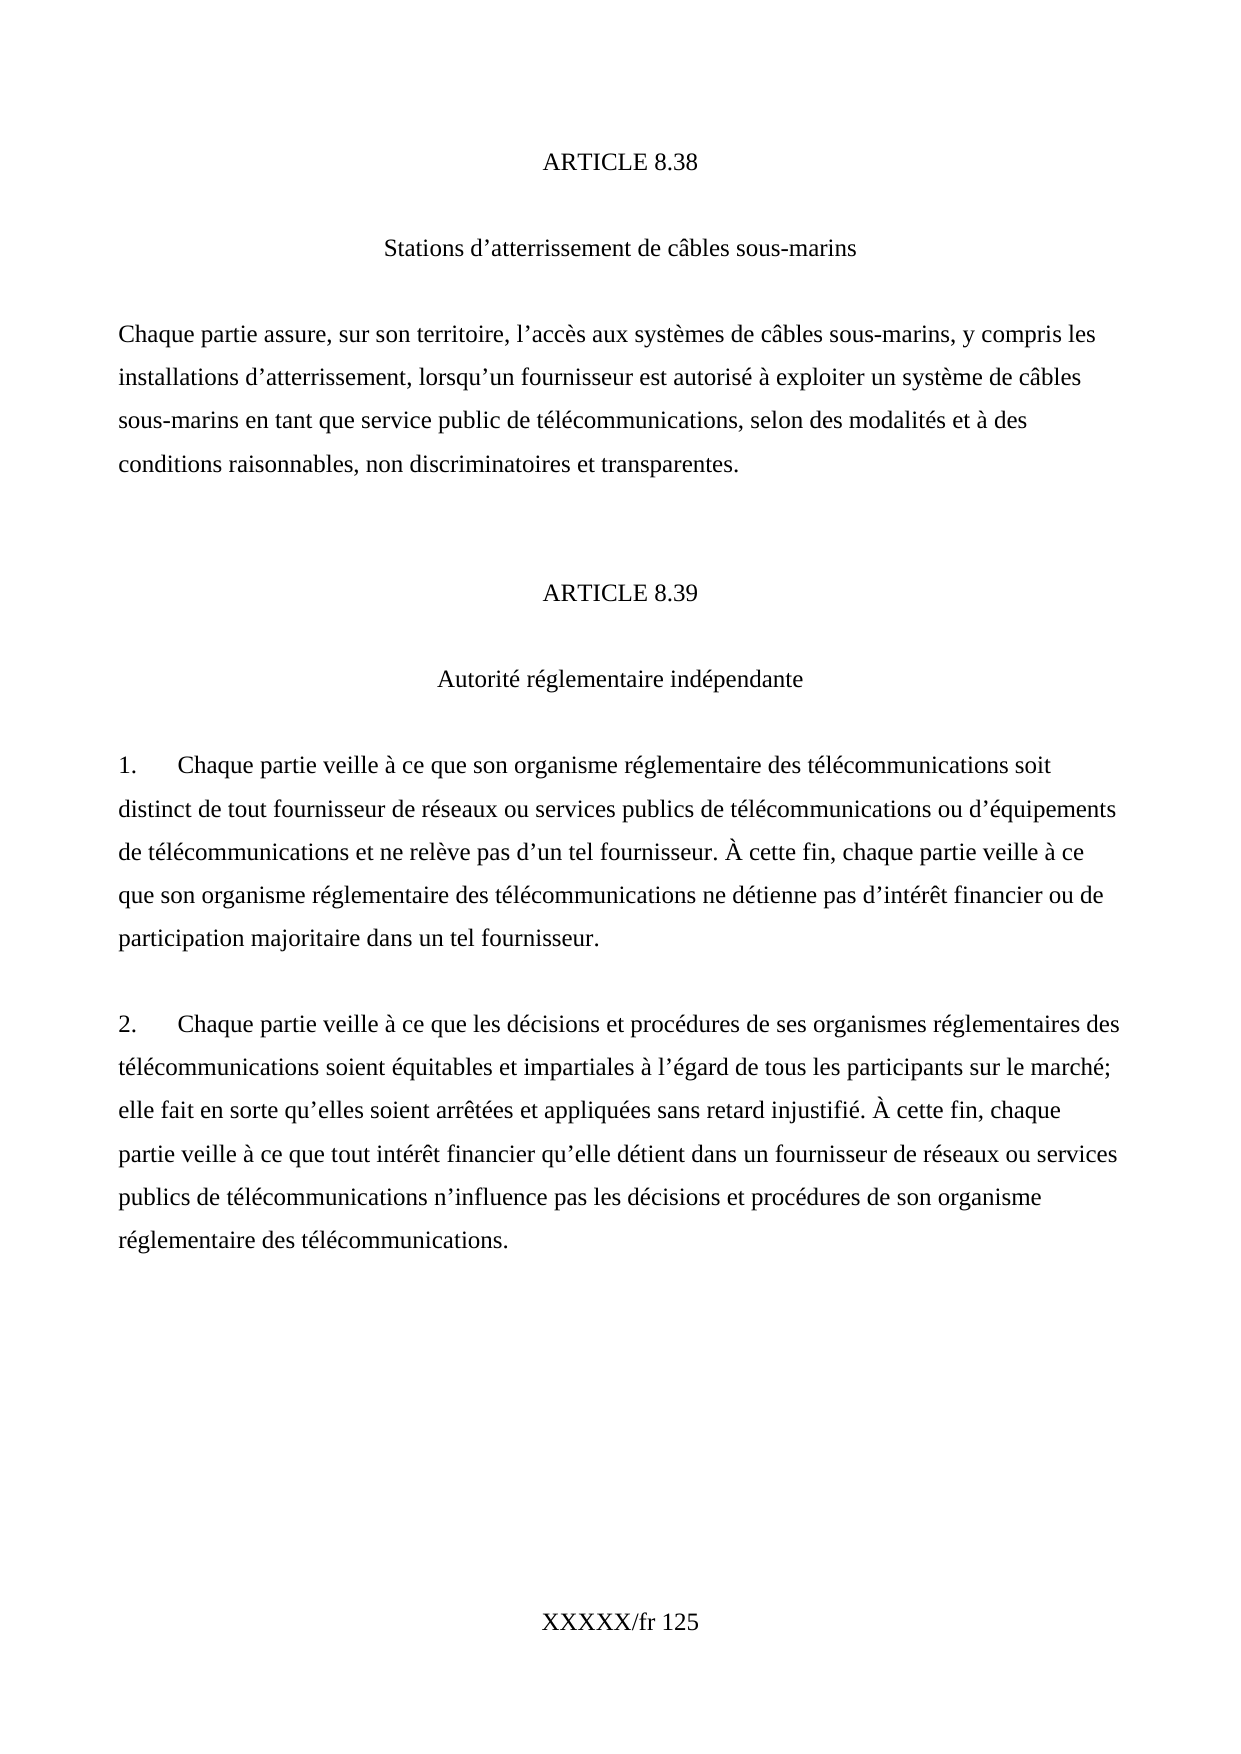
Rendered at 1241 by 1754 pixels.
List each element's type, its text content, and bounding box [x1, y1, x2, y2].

text 1. Chaque partie veille à ce que son organisme réglementaire des télécommunications soit distinct de tout fournisseur de réseaux ou services publics de télécommunications ou d’équipements de télécommunications et ne relève pas d’un tel fournisseur. À cette fin, chaque partie veille à ce que son organisme réglementaire des télécommunications ne détienne pas d’intérêt financier ou de participation majoritaire dans un tel fournisseur. [118, 751, 1122, 952]
text Chaque partie assure, sur son territoire, l’accès aux systèmes de câbles sous-marins, y compris les installations d’atterrissement, lorsqu’un fournisseur est autorisé à exploiter un système de câbles sous-marins en tant que service public de télécommunications, selon des modalités et à des conditions raisonnables, non discriminatoires et transparentes. [118, 319, 1122, 477]
text ARTICLE 8.38 [118, 147, 1122, 176]
text ARTICLE 8.39 [118, 578, 1122, 607]
text Autorité réglementaire indépendante [118, 664, 1122, 693]
text Stations d’atterrissement de câbles sous-marins [118, 233, 1122, 262]
text 2. Chaque partie veille à ce que les décisions et procédures de ses organismes réglementaires des télécommunications soient équitables et impartiales à l’égard de tous les participants sur le marché; elle fait en sorte qu’elles soient arrêtées et appliquées sans retard injustifié. À cette fin, chaque partie veille à ce que tout intérêt financier qu’elle détient dans un fournisseur de réseaux ou services publics de télécommunications n’influence pas les décisions et procédures de son organisme réglementaire des télécommunications. [118, 1009, 1122, 1254]
